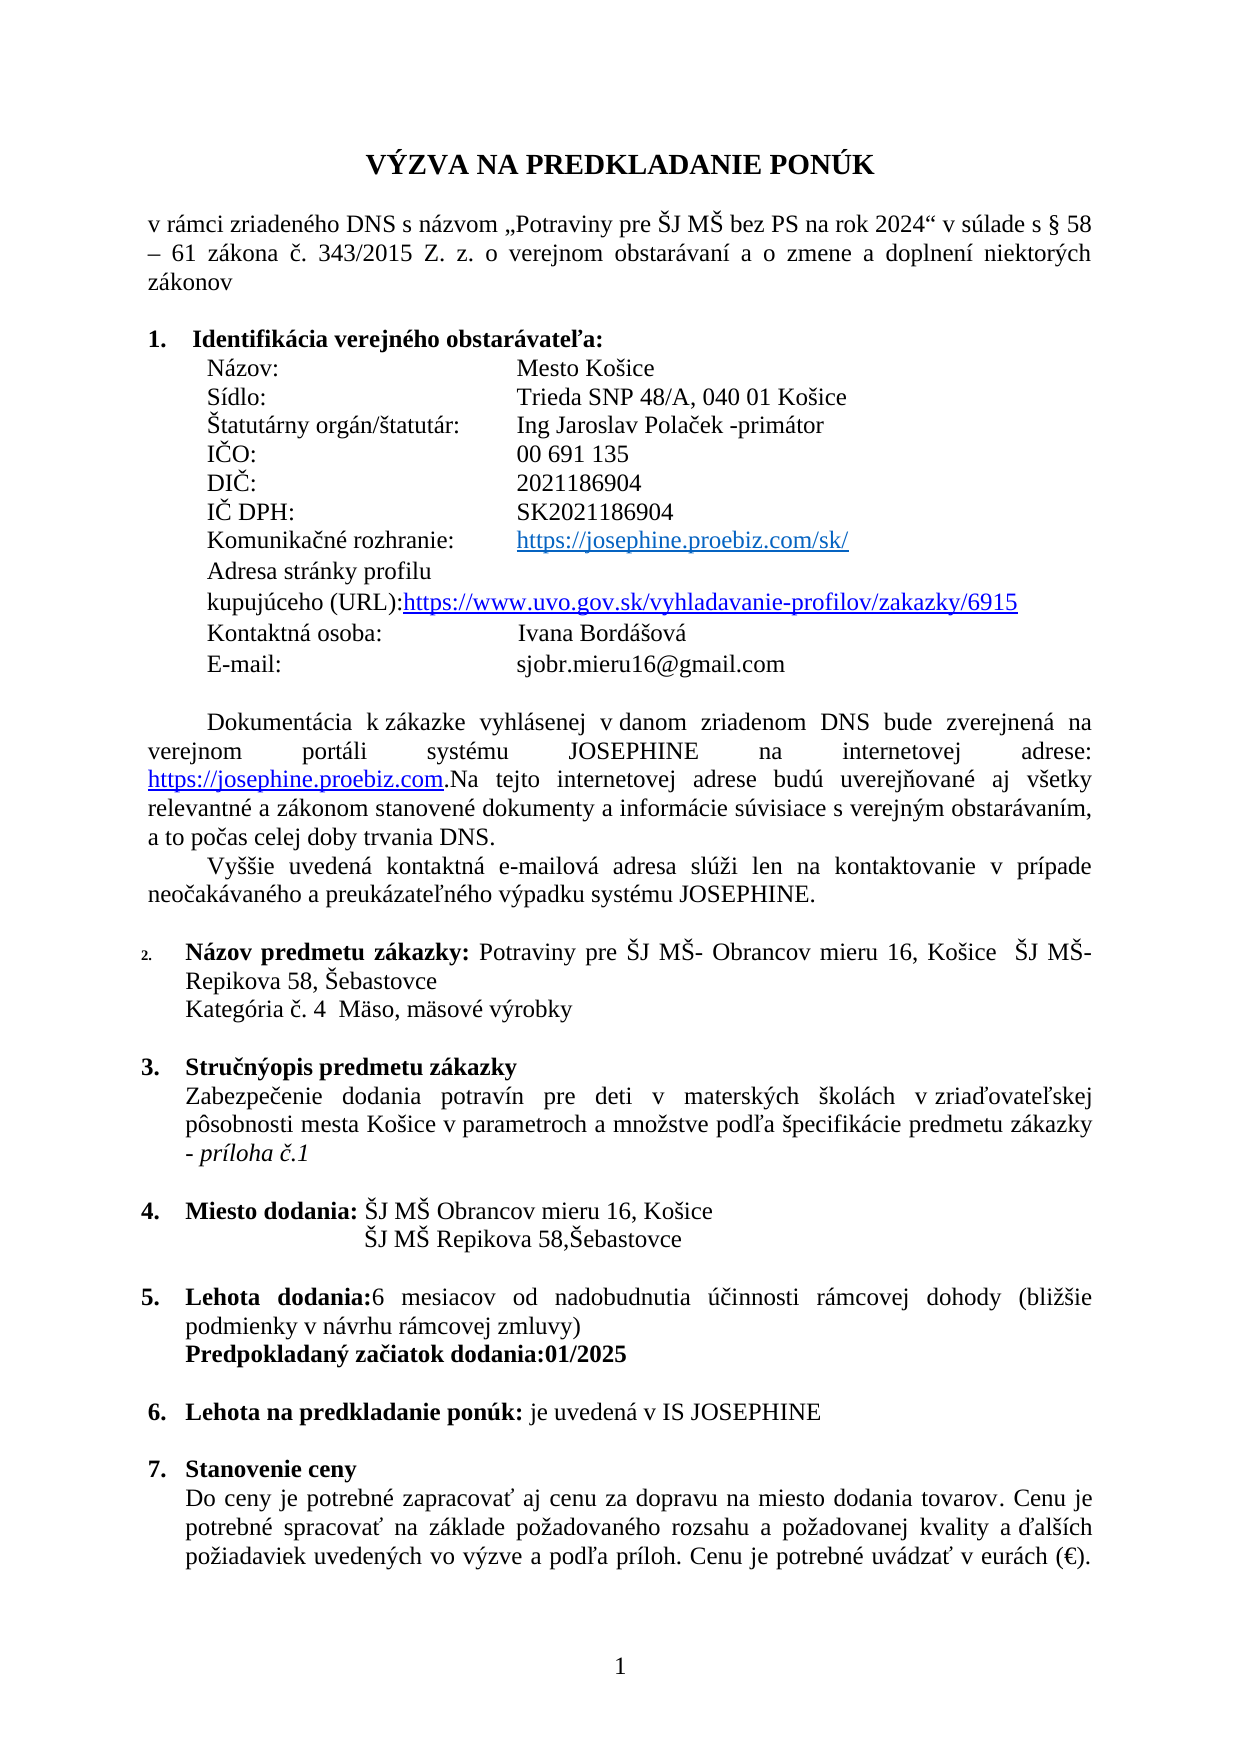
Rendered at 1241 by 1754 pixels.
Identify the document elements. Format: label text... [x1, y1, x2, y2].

text kupujúceho (URL):https://www.uvo.gov.sk/vyhladavanie-profilov/zakazky/6915 [148, 587, 1122, 616]
text Štatutárny orgán/štatutár: Ing Jaroslav Polaček -primátor [207, 410, 1093, 439]
text DIČ: 2021186904 [207, 468, 1093, 497]
text Predpokladaný začiatok dodania:01/2025 [185, 1339, 1093, 1368]
text ŠJ MŠ Repikova 58,Šebastovce [185, 1224, 1093, 1253]
text Vyššie uvedená kontaktná e-mailová adresa slúži len na kontaktovanie v prípade neočakávaného a preukázateľného výpadku systému JOSEPHINE. [148, 851, 1093, 908]
list Stanovenie ceny [148, 1454, 1093, 1483]
text Komunikačné rozhranie: https://josephine.proebiz.com/sk/ [207, 525, 1093, 554]
list Názov predmetu zákazky: Potraviny pre ŠJ MŠ- Obrancov mieru 16, Košice ŠJ MŠ-Repikova 58, Šebastovce [141, 937, 1093, 994]
text Adresa stránky profilu [207, 556, 1093, 585]
list Kategória č. 4 Mäso, mäsové výrobky [185, 994, 1093, 1023]
list Miesto dodania: ŠJ MŠ Obrancov mieru 16, Košice [141, 1196, 1093, 1224]
text VÝZVA NA PREDKLADANIE PONÚK [148, 147, 1093, 180]
text Kontaktná osoba: Ivana Bordášová [148, 618, 1093, 647]
text E-mail: sjobr.mieru16@gmail.com [148, 649, 1093, 678]
list Identifikácia verejného obstarávateľa: [148, 324, 1093, 353]
text Názov: Mesto Košice [207, 353, 1093, 382]
list Lehota na predkladanie ponúk: je uvedená v IS JOSEPHINE [148, 1397, 1093, 1426]
list Lehota dodania:6 mesiacov od nadobudnutia účinnosti rámcovej dohody (bližšie podmienky v návrhu rámcovej zmluvy) [141, 1282, 1093, 1339]
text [185, 1483, 1093, 1569]
text v rámci zriadeného DNS s názvom „Potraviny pre ŠJ MŠ bez PS na rok 2024“ v súlade s § 58 – 61 zákona č. 343/2015 Z. z. o verejnom obstarávaní a o zmene a doplnení niektorých zákonov [148, 209, 1093, 295]
text Zabezpečenie dodania potravín pre deti v materských školách v zriaďovateľskej pôsobnosti mesta Košice v parametroch a množstve podľa špecifikácie predmetu zákazky - príloha č.1 [185, 1081, 1093, 1167]
text Dokumentácia k zákazke vyhlásenej v danom zriadenom DNS bude zverejnená na verejnom portáli systému JOSEPHINE na internetovej adrese: https://josephine.proebiz.com.Na tejto internetovej adrese budú uverejňované aj všetky relevantné a zákonom stanovené dokumenty a informácie súvisiace s verejným obstarávaním, a to počas celej doby trvania DNS. [148, 707, 1093, 851]
text IČ DPH: SK2021186904 [207, 497, 1093, 525]
list Stručnýopis predmetu zákazky [141, 1052, 1093, 1081]
text Sídlo: Trieda SNP 48/A, 040 01 Košice [207, 382, 1093, 410]
text IČO: 00 691 135 [207, 439, 1093, 468]
